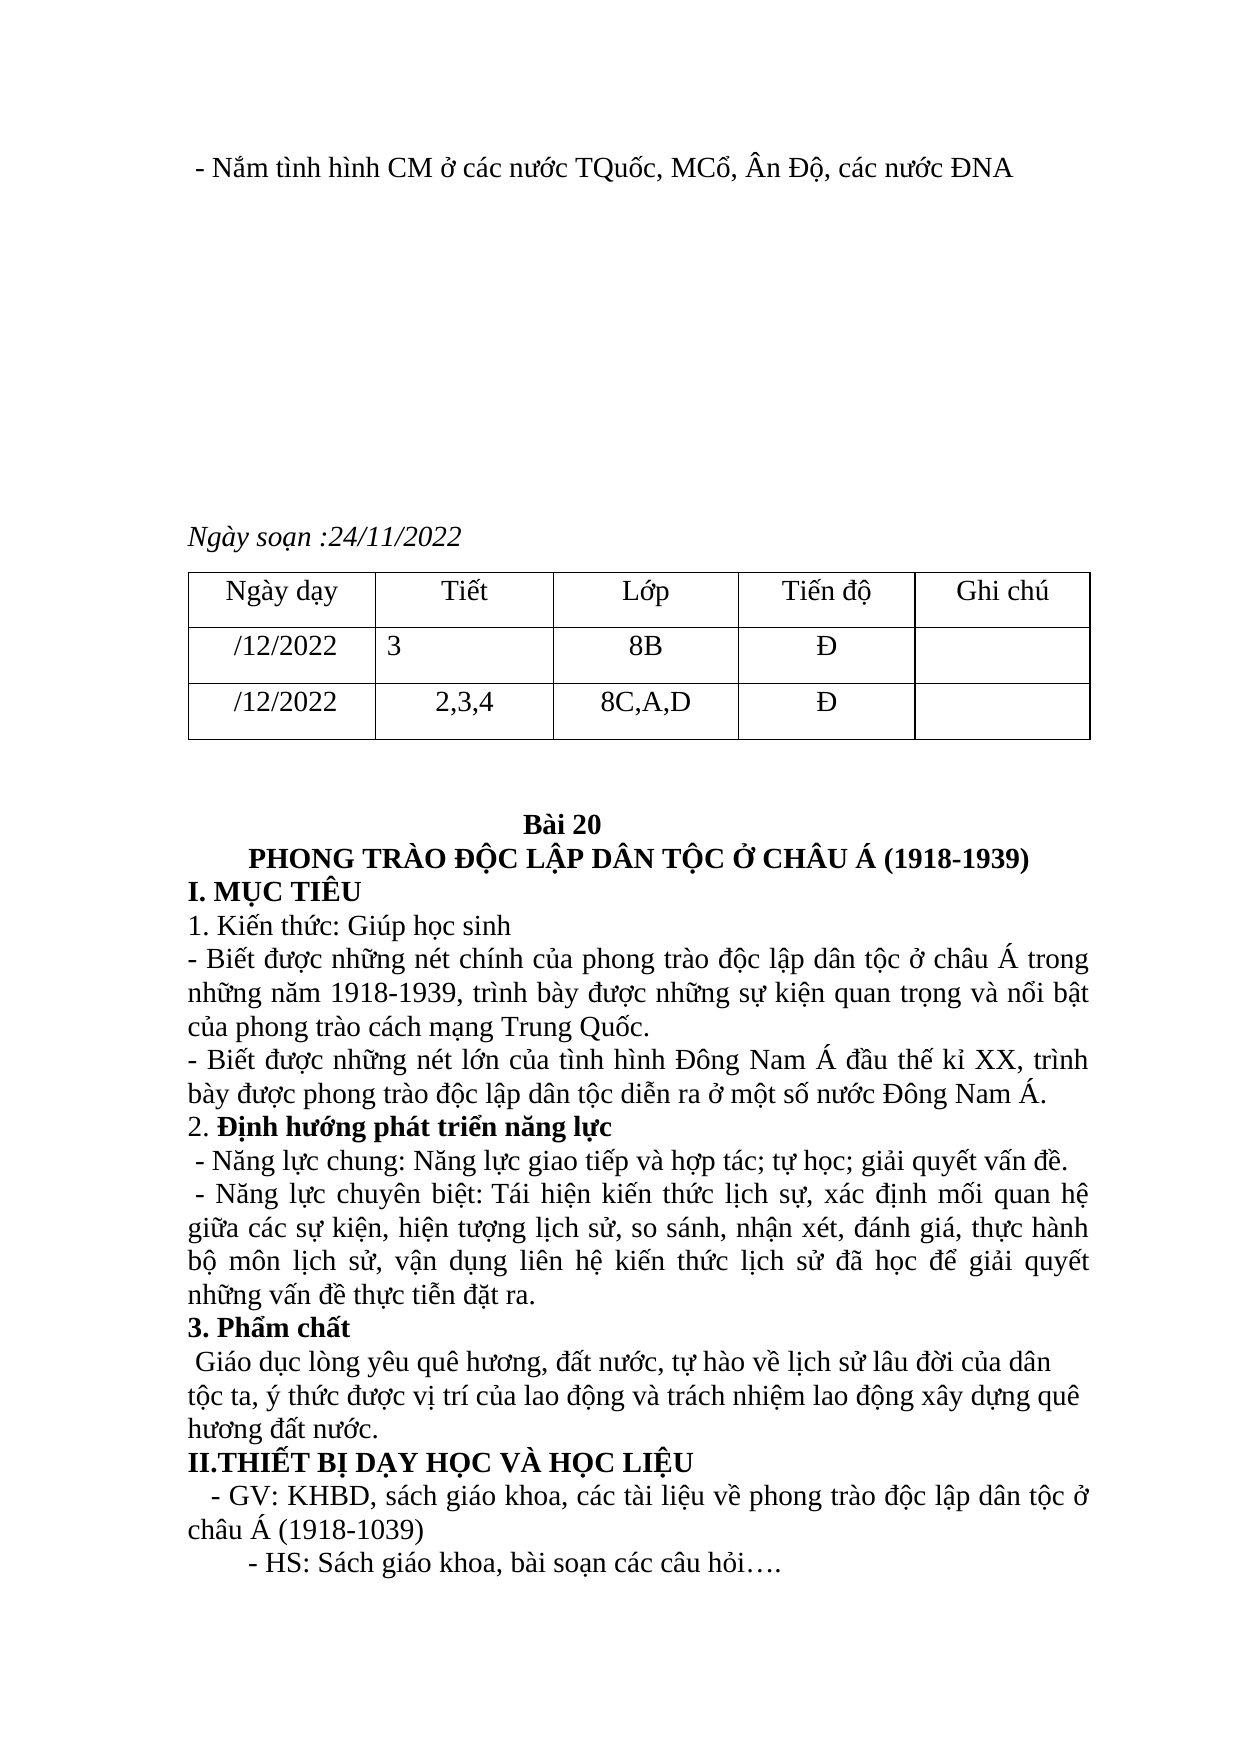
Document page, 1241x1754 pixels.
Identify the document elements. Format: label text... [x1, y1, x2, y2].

text Bài 20 [187, 807, 1053, 841]
text - HS: Sách giáo khoa, bài soạn các câu hỏi…. [175, 1545, 1084, 1579]
table_cell [916, 628, 1089, 683]
text PHONG TRÀO ĐỘC LẬP DÂN TỘC Ở CHÂU Á (1918-1939) [187, 841, 1090, 874]
text Giáo dục lòng yêu quê hương, đất nước, tự hào về lịch sử lâu đời của dân tộc ta, ý thức được vị trí của lao động và trách nhiệm lao động xây dựng quê hương đất nước. [187, 1344, 1090, 1445]
text - Nắm tình hình CM ở các nước TQuốc, MCổ, Ân Độ, các nước ĐNA [187, 150, 1090, 183]
table_header Lớp [554, 573, 738, 627]
table_cell 2,3,4 [376, 684, 553, 739]
table_cell 8B [554, 628, 738, 683]
table_header Ngày dạy [189, 573, 375, 627]
text - GV: KHBD, sách giáo khoa, các tài liệu về phong trào độc lập dân tộc ở châu Á (1918-1039) [187, 1478, 1090, 1545]
text 1. Kiến thức: Giúp học sinh [187, 908, 1053, 942]
table_header Tiết [376, 573, 553, 627]
text - Năng lực chuyên biệt: Tái hiện kiến thức lịch sự, xác định mối quan hệ giữa các sự kiện, hiện tượng lịch sử, so sánh, nhận xét, đánh giá, thực hành bộ môn lịch sử, vận dụng liên hệ kiến thức lịch sử đã học để giải quyết những vấn đề thực tiễn đặt ra. [187, 1176, 1090, 1311]
text - Năng lực chung: Năng lực giao tiếp và hợp tác; tự học; giải quyết vấn đề. [187, 1143, 1090, 1176]
table_cell Đ [739, 628, 914, 683]
table_cell [916, 684, 1089, 739]
table_cell /12/2022 [189, 628, 375, 683]
table_cell 8C,A,D [554, 684, 738, 739]
text Ngày soạn :24/11/2022 [187, 519, 1090, 552]
table_header Ghi chú [916, 573, 1089, 627]
text I. MỤC TIÊU [175, 874, 1028, 908]
text 2. Định hướng phát triển năng lực [187, 1109, 1090, 1143]
table_cell Đ [739, 684, 914, 739]
table_header Tiến độ [739, 573, 914, 627]
text 3. Phẩm chất [187, 1311, 1090, 1344]
text II.THIẾT BỊ DẠY HỌC VÀ HỌC LIỆU [187, 1445, 1090, 1478]
text - Biết được những nét lớn của tình hình Đông Nam Á đầu thế kỉ XX, trình bày được phong trào độc lập dân tộc diễn ra ở một số nước Đông Nam Á. [187, 1042, 1090, 1109]
table_cell /12/2022 [189, 684, 375, 739]
table_cell 3 [376, 628, 553, 683]
text - Biết được những nét chính của phong trào độc lập dân tộc ở châu Á trong những năm 1918-1939, trình bày được những sự kiện quan trọng và nổi bật của phong trào cách mạng Trung Quốc. [187, 942, 1090, 1042]
